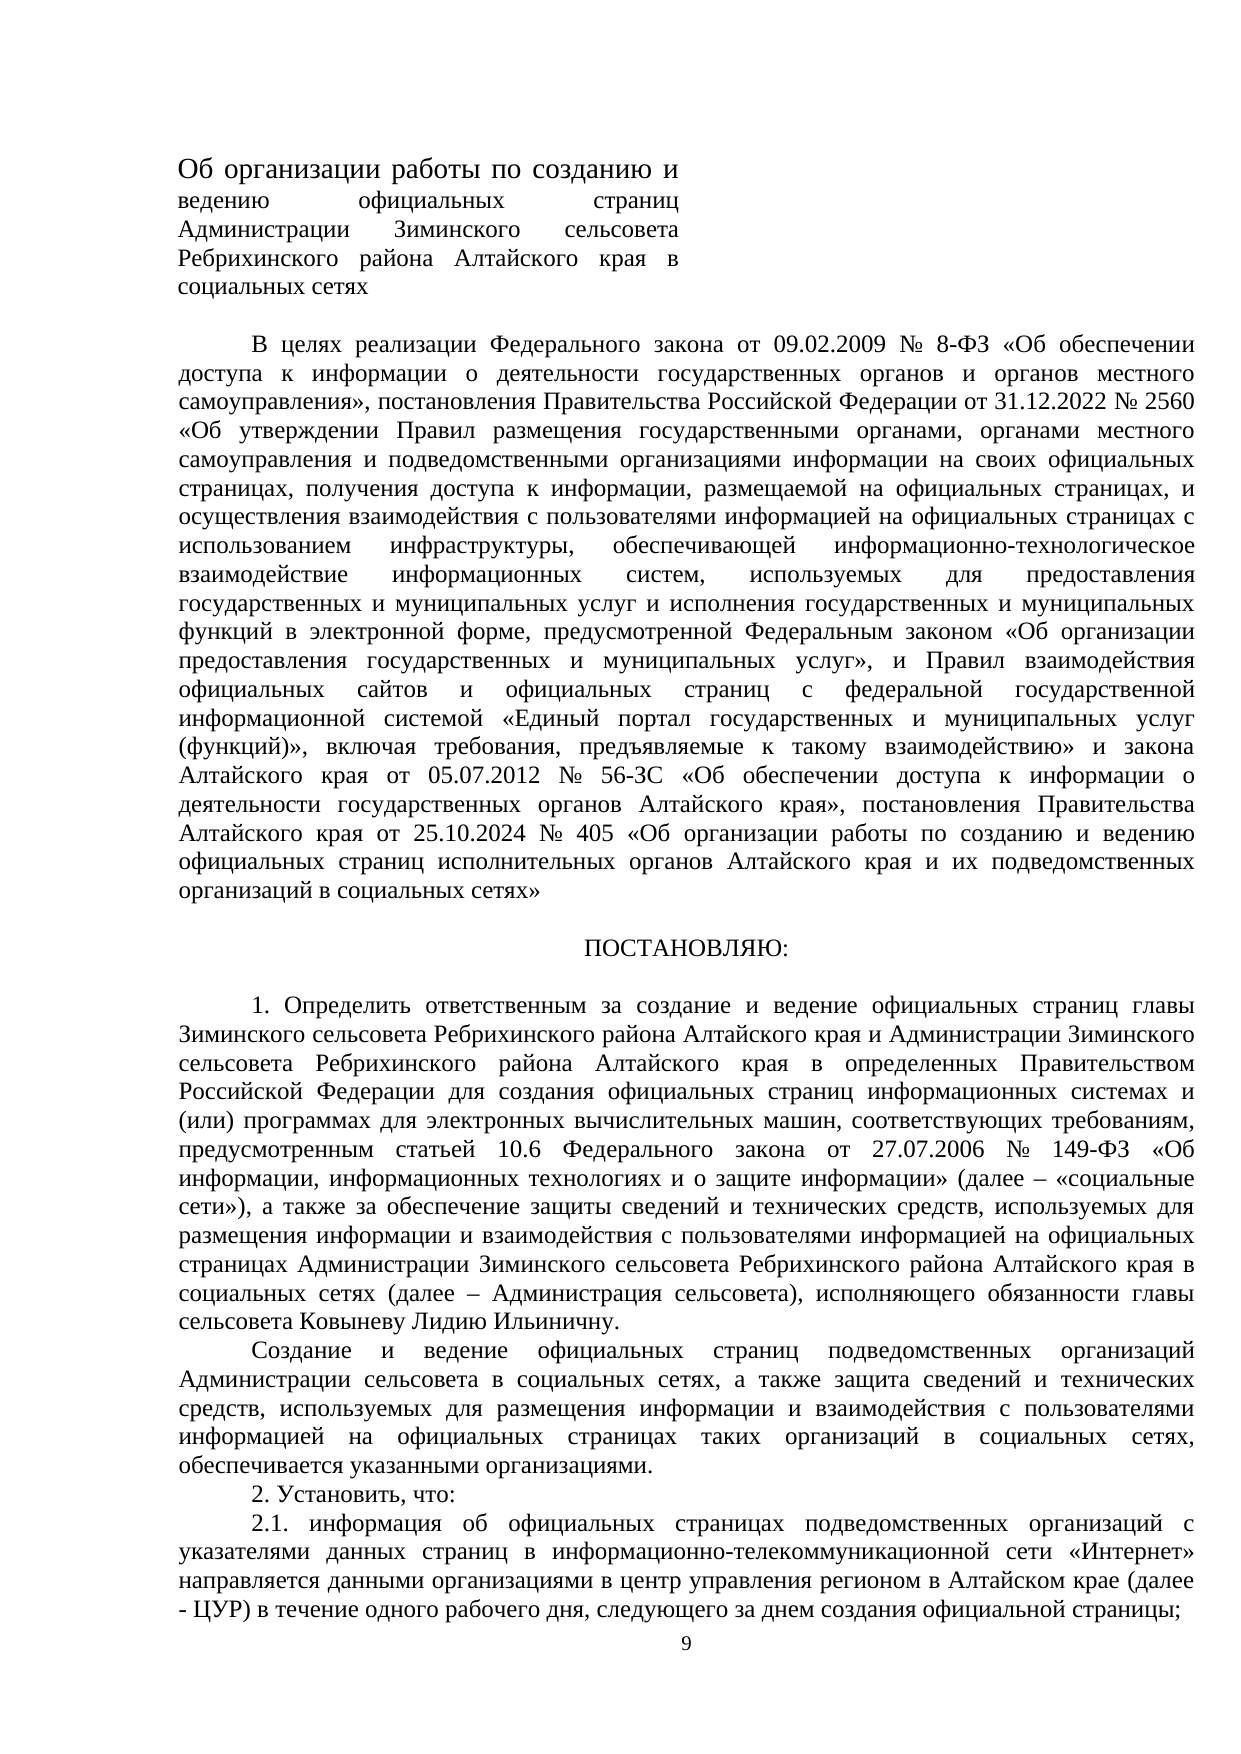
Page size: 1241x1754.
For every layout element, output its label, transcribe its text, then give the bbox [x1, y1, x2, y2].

text 2.1. информация об официальных страницах подведомственных организаций с указателями данных страниц в информационно-телекоммуникационной сети «Интернет» направляется данными организациями в центр управления регионом в Алтайском крае (далее - ЦУР) в течение одного рабочего дня, следующего за днем создания официальной страницы; [178, 1508, 1196, 1623]
text 1. Определить ответственным за создание и ведение официальных страниц главы Зиминского сельсовета Ребрихинского района Алтайского края и Администрации Зиминского сельсовета Ребрихинского района Алтайского края в определенных Правительством Российской Федерации для создания официальных страниц информационных системах и (или) программах для электронных вычислительных машин, соответствующих требованиям, предусмотренным статьей 10.6 Федерального закона от 27.07.2006 № 149-ФЗ «Об информации, информационных технологиях и о защите информации» (далее – «социальные сети»), а также за обеспечение защиты сведений и технических средств, используемых для размещения информации и взаимодействия с пользователями информацией на официальных страницах Администрации Зиминского сельсовета Ребрихинского района Алтайского края в социальных сетях (далее – Администрация сельсовета), исполняющего обязанности главы сельсовета Ковыневу Лидию Ильиничну. [178, 990, 1196, 1335]
text Создание и ведение официальных страниц подведомственных организаций Администрации сельсовета в социальных сетях, а также защита сведений и технических средств, используемых для размещения информации и взаимодействия с пользователями информацией на официальных страницах таких организаций в социальных сетях, обеспечивается указанными организациями. [178, 1335, 1196, 1479]
text ПОСТАНОВЛЯЮ: [177, 933, 1196, 961]
text 2. Установить, что: [178, 1479, 1196, 1508]
text Об организации работы по созданию и ведению официальных страниц Администрации Зиминского сельсовета Ребрихинского района Алтайского края в социальных сетях [177, 152, 679, 300]
text В целях реализации Федерального закона от 09.02.2009 № 8-ФЗ «Об обеспечении доступа к информации о деятельности государственных органов и органов местного самоуправления», постановления Правительства Российской Федерации от 31.12.2022 № 2560 «Об утверждении Правил размещения государственными органами, органами местного самоуправления и подведомственными организациями информации на своих официальных страницах, получения доступа к информации, размещаемой на официальных страницах, и осуществления взаимодействия с пользователями информацией на официальных страницах с использованием инфраструктуры, обеспечивающей информационно-технологическое взаимодействие информационных систем, используемых для предоставления государственных и муниципальных услуг и исполнения государственных и муниципальных функций в электронной форме, предусмотренной Федеральным законом «Об организации предоставления государственных и муниципальных услуг», и Правил взаимодействия официальных сайтов и официальных страниц с федеральной государственной информационной системой «Единый портал государственных и муниципальных услуг (функций)», включая требования, предъявляемые к такому взаимодействию» и закона Алтайского края от 05.07.2012 № 56-ЗС «Об обеспечении доступа к информации о деятельности государственных органов Алтайского края», постановления Правительства Алтайского края от 25.10.2024 № 405 «Об организации работы по созданию и ведению официальных страниц исполнительных органов Алтайского края и их подведомственных организаций в социальных сетях» [178, 329, 1196, 904]
